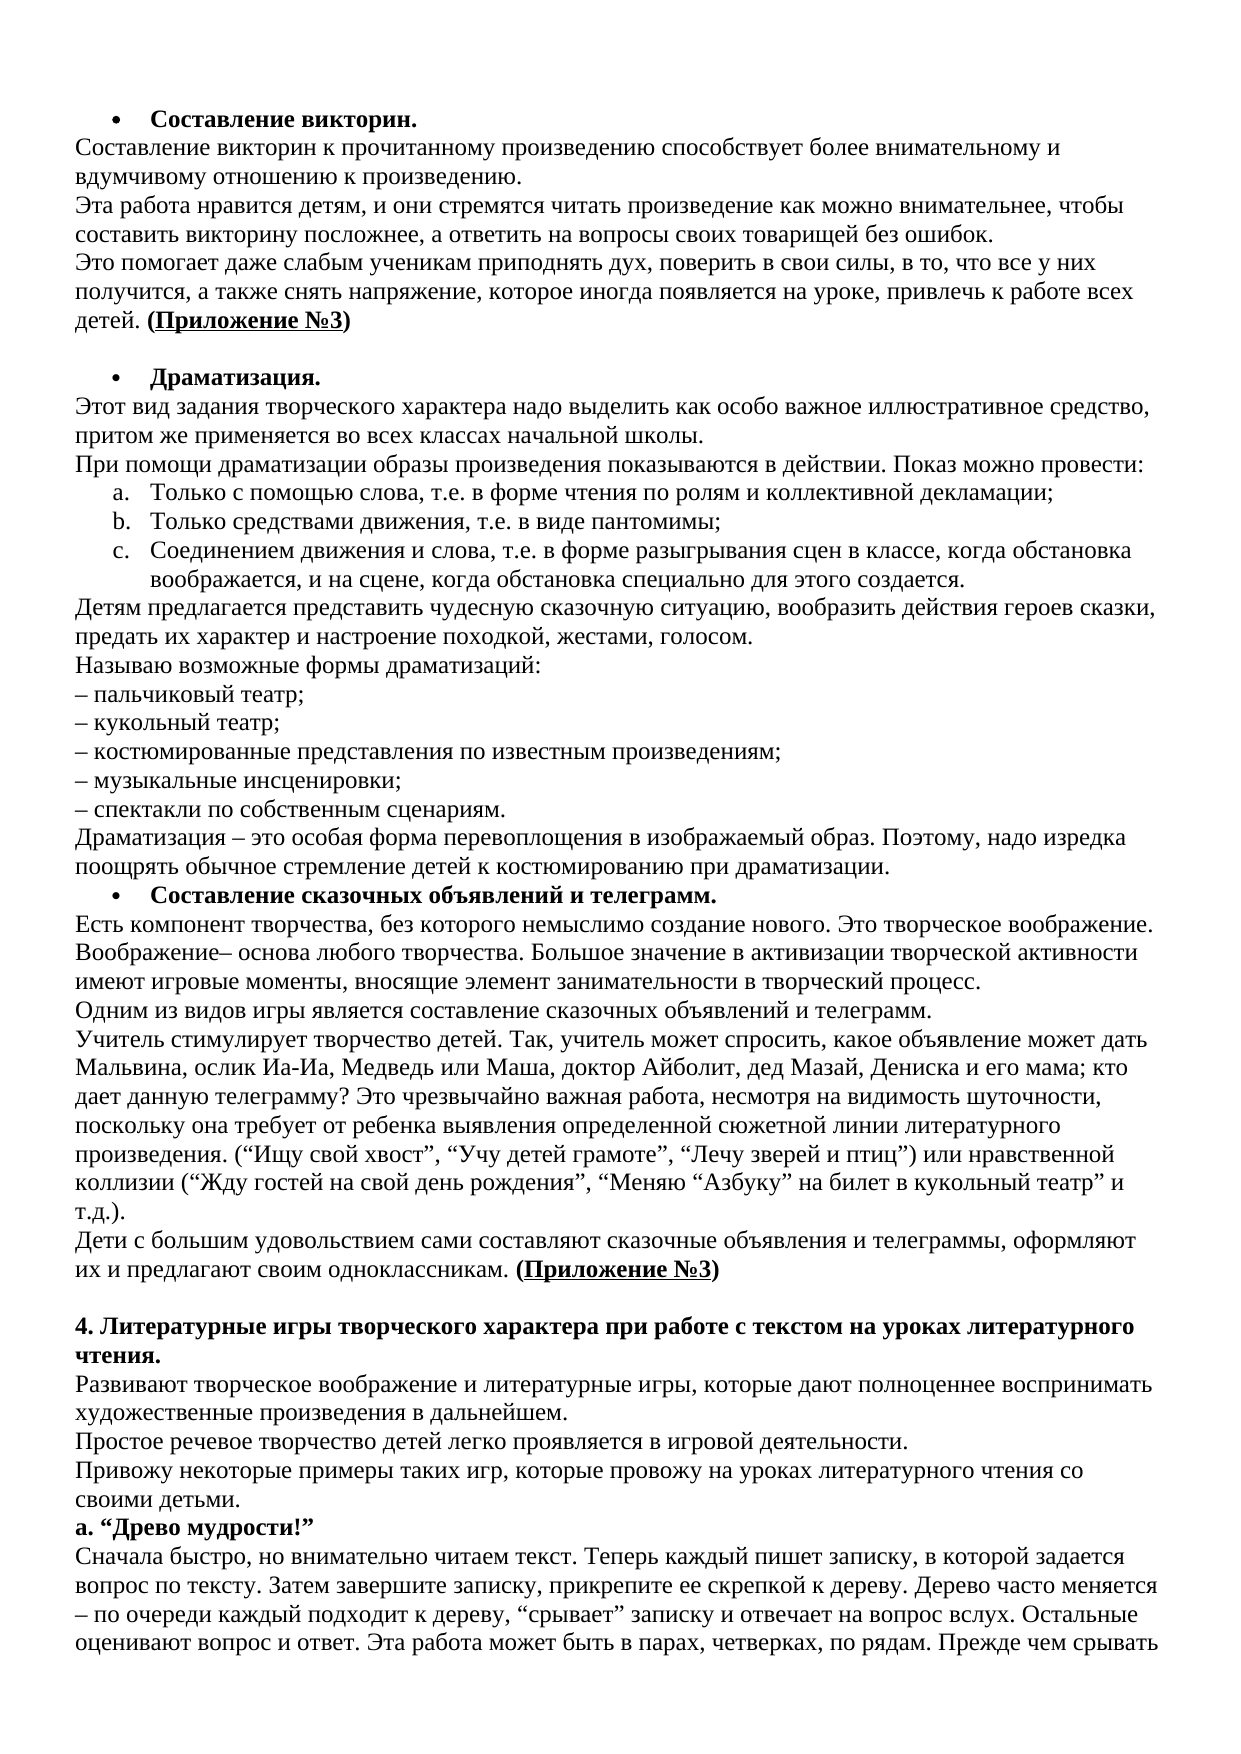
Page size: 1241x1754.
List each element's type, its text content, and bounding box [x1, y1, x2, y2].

text При помощи драматизации образы произведения показываются в действии. Показ можно провести: [75, 449, 1165, 477]
text Детям предлагается представить чудесную сказочную ситуацию, вообразить действия героев сказки, предать их характер и настроение походкой, жестами, голосом. [75, 592, 1165, 650]
list Составление викторин. [112, 104, 1165, 132]
text Составление викторин к прочитанному произведению способствует более внимательному и вдумчивому отношению к произведению. [75, 132, 1165, 190]
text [75, 1541, 1165, 1656]
text Одним из видов игры является составление сказочных объявлений и телеграмм. [75, 995, 1165, 1024]
text – пальчиковый театр; – кукольный театр; – костюмированные представления по известным произведениям; – музыкальные инсценировки; – спектакли по собственным сценариям. [75, 679, 1165, 822]
text Учитель стимулирует творчество детей. Так, учитель может спросить, какое объявление может дать Мальвина, ослик Иа-Иа, Медведь или Маша, доктор Айболит, дед Мазай, Дениска и его мама; кто дает данную телеграмму? Это чрезвычайно важная работа, несмотря на видимость шуточности, поскольку она требует от ребенка выявления определенной сюжетной линии литературного произведения. (“Ищу свой хвост”, “Учу детей грамоте”, “Лечу зверей и птиц”) или нравственной коллизии (“Жду гостей на свой день рождения”, “Меняю “Азбуку” на билет в кукольный театр” и т.д.). [75, 1024, 1165, 1225]
text Простое речевое творчество детей легко проявляется в игровой деятельности. [75, 1426, 1165, 1455]
list Драматизация. [112, 362, 1165, 391]
text Этот вид задания творческого характера надо выделить как особо важное иллюстративное средство, притом же применяется во всех классах начальной школы. [75, 391, 1165, 449]
text Называю возможные формы драматизаций: [75, 650, 1165, 679]
list Только с помощью слова, т.е. в форме чтения по ролям и коллективной декламации; [112, 477, 1165, 506]
text Эта работа нравится детям, и они стремятся читать произведение как можно внимательнее, чтобы составить викторину посложнее, а ответить на вопросы своих товарищей без ошибок. [75, 190, 1165, 247]
list Соединением движения и слова, т.е. в форме разыгрывания сцен в классе, когда обстановка воображается, и на сцене, когда обстановка специально для этого создается. [112, 535, 1165, 592]
text а. “Древо мудрости!” [75, 1512, 1165, 1541]
text Дети с большим удовольствием сами составляют сказочные объявления и телеграммы, оформляют их и предлагают своим одноклассникам. (Приложение №3) [75, 1225, 1165, 1282]
text Привожу некоторые примеры таких игр, которые провожу на уроках литературного чтения со своими детьми. [75, 1455, 1165, 1512]
text 4. Литературные игры творческого характера при работе с текстом на уроках литературного чтения. [75, 1311, 1165, 1369]
text Это помогает даже слабым ученикам приподнять дух, поверить в свои силы, в то, что все у них получится, а также снять напряжение, которое иногда появляется на уроке, привлечь к работе всех детей. (Приложение №3) [75, 247, 1165, 334]
text Драматизация – это особая форма перевоплощения в изображаемый образ. Поэтому, надо изредка поощрять обычное стремление детей к костюмированию при драматизации. [75, 822, 1165, 880]
list Только средствами движения, т.е. в виде пантомимы; [112, 506, 1165, 535]
text Есть компонент творчества, без которого немыслимо создание нового. Это творческое воображение. Воображение– основа любого творчества. Большое значение в активизации творческой активности имеют игровые моменты, вносящие элемент занимательности в творческий процесс. [75, 909, 1165, 995]
text Развивают творческое воображение и литературные игры, которые дают полноценнее воспринимать художественные произведения в дальнейшем. [75, 1369, 1165, 1426]
list Составление сказочных объявлений и телеграмм. [112, 880, 1165, 909]
